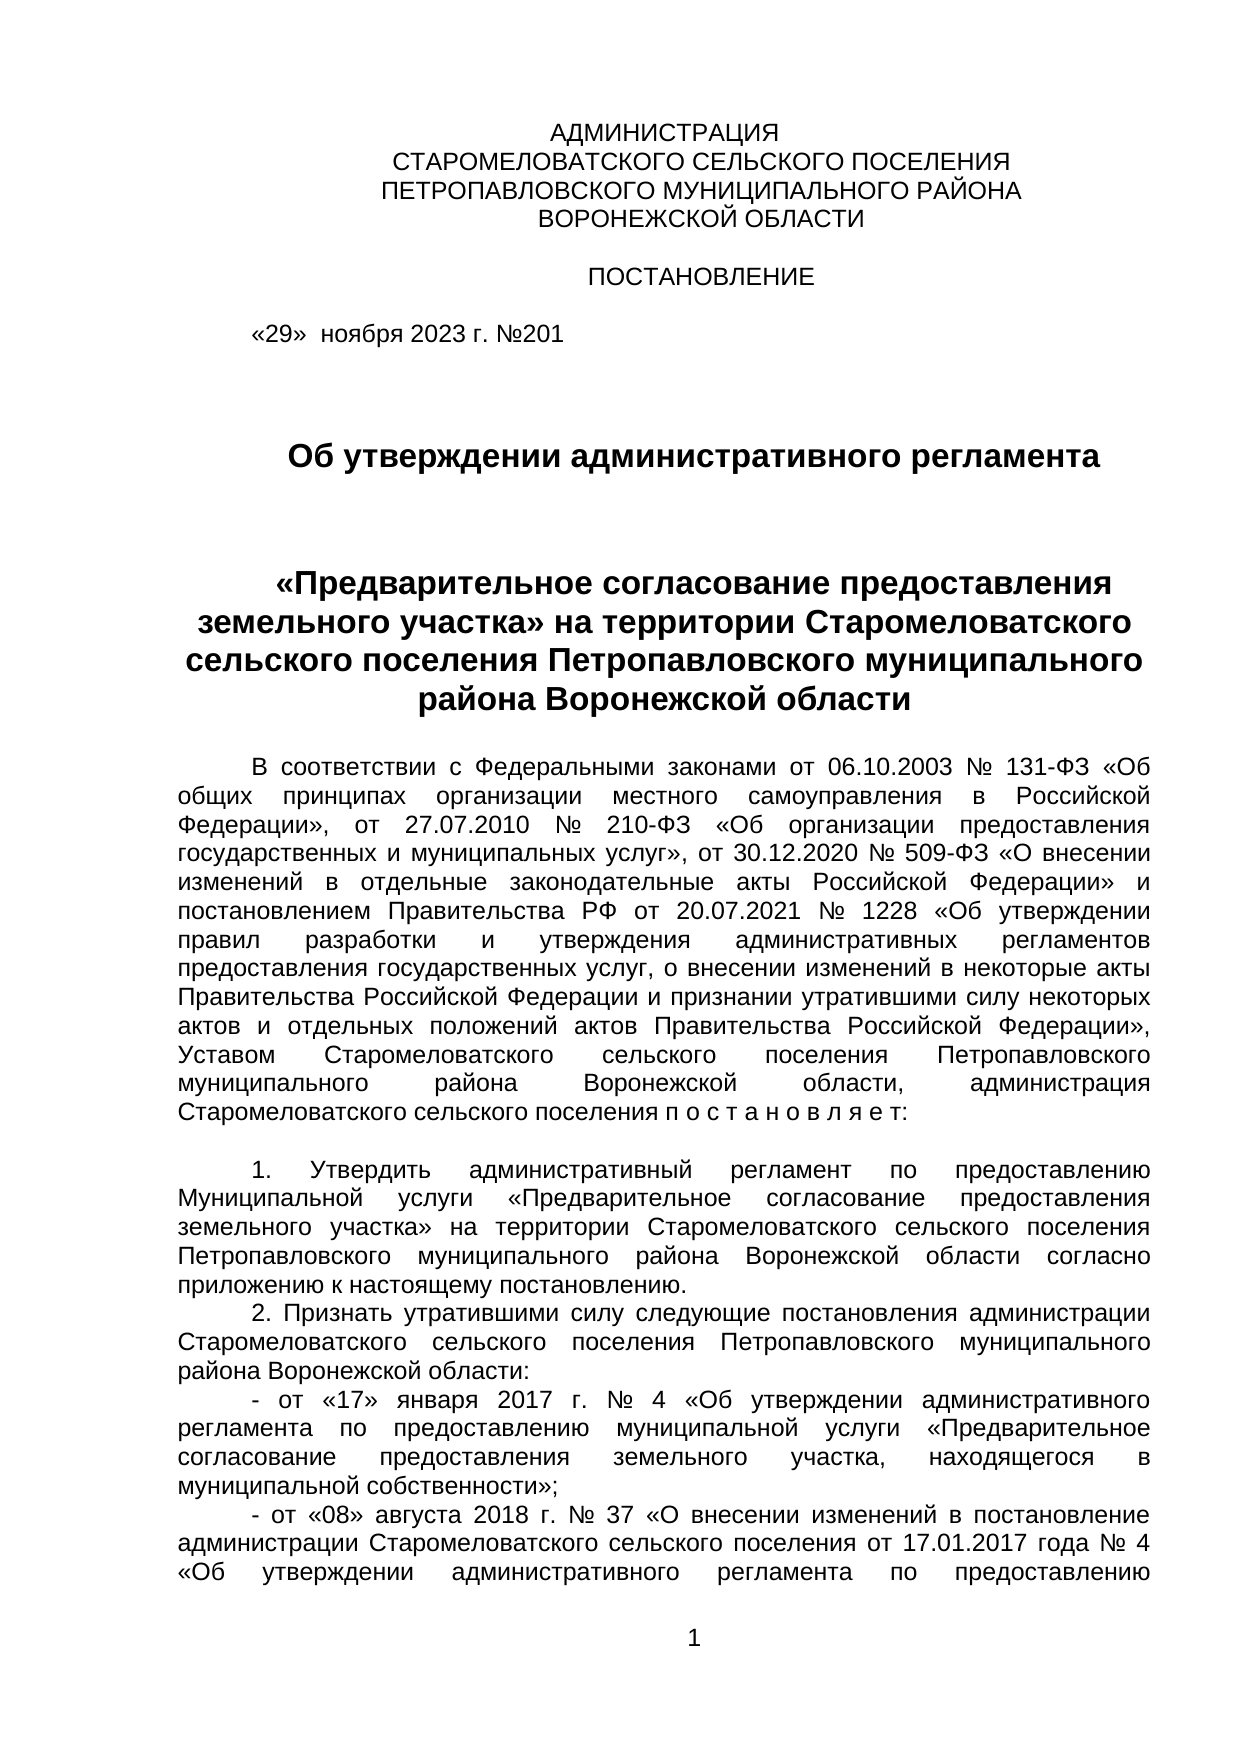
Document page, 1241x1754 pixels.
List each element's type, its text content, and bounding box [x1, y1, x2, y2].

text «29» ноября 2023 г. №201 [177, 319, 1152, 348]
text 2. Признать утратившими силу следующие постановления администрации Старомеловатского сельского поселения Петропавловского муниципального района Воронежской области: [177, 1298, 1152, 1385]
text АДМИНИСТРАЦИЯ [177, 118, 1152, 147]
text СТАРОМЕЛОВАТСКОГО СЕЛЬСКОГО ПОСЕЛЕНИЯ [177, 147, 1152, 176]
text ВОРОНЕЖСКОЙ ОБЛАСТИ [177, 204, 1152, 233]
text ПЕТРОПАВЛОВСКОГО МУНИЦИПАЛЬНОГО РАЙОНА [177, 176, 1152, 204]
title Об утверждении административного регламента [177, 437, 1152, 475]
text В соответствии с Федеральными законами от 06.10.2003 № 131-ФЗ «Об общих принципах организации местного самоуправления в Российской Федерации», от 27.07.2010 № 210-ФЗ «Об организации предоставления государственных и муниципальных услуг», от 30.12.2020 № 509-ФЗ «О внесении изменений в отдельные законодательные акты Российской Федерации» и постановлением Правительства РФ от 20.07.2021 № 1228 «Об утверждении правил разработки и утверждения административных регламентов предоставления государственных услуг, о внесении изменений в некоторые акты Правительства Российской Федерации и признании утратившими силу некоторых актов и отдельных положений актов Правительства Российской Федерации», Уставом Старомеловатского сельского поселения Петропавловского муниципального района Воронежской области, администрация Старомеловатского сельского поселения п о с т а н о в л я е т: [177, 752, 1152, 1126]
title «Предварительное согласование предоставления земельного участка» на территории Старомеловатского сельского поселения Петропавловского муниципального района Воронежской области [177, 563, 1152, 717]
text - от «17» января 2017 г. № 4 «Об утверждении административного регламента по предоставлению муниципальной услуги «Предварительное согласование предоставления земельного участка, находящегося в муниципальной собственности»; [177, 1385, 1152, 1500]
text ПОСТАНОВЛЕНИЕ [177, 262, 1152, 291]
text 1. Утвердить административный регламент по предоставлению Муниципальной услуги «Предварительное согласование предоставления земельного участка» на территории Старомеловатского сельского поселения Петропавловского муниципального района Воронежской области согласно приложению к настоящему постановлению. [177, 1155, 1152, 1298]
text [177, 1500, 1152, 1586]
